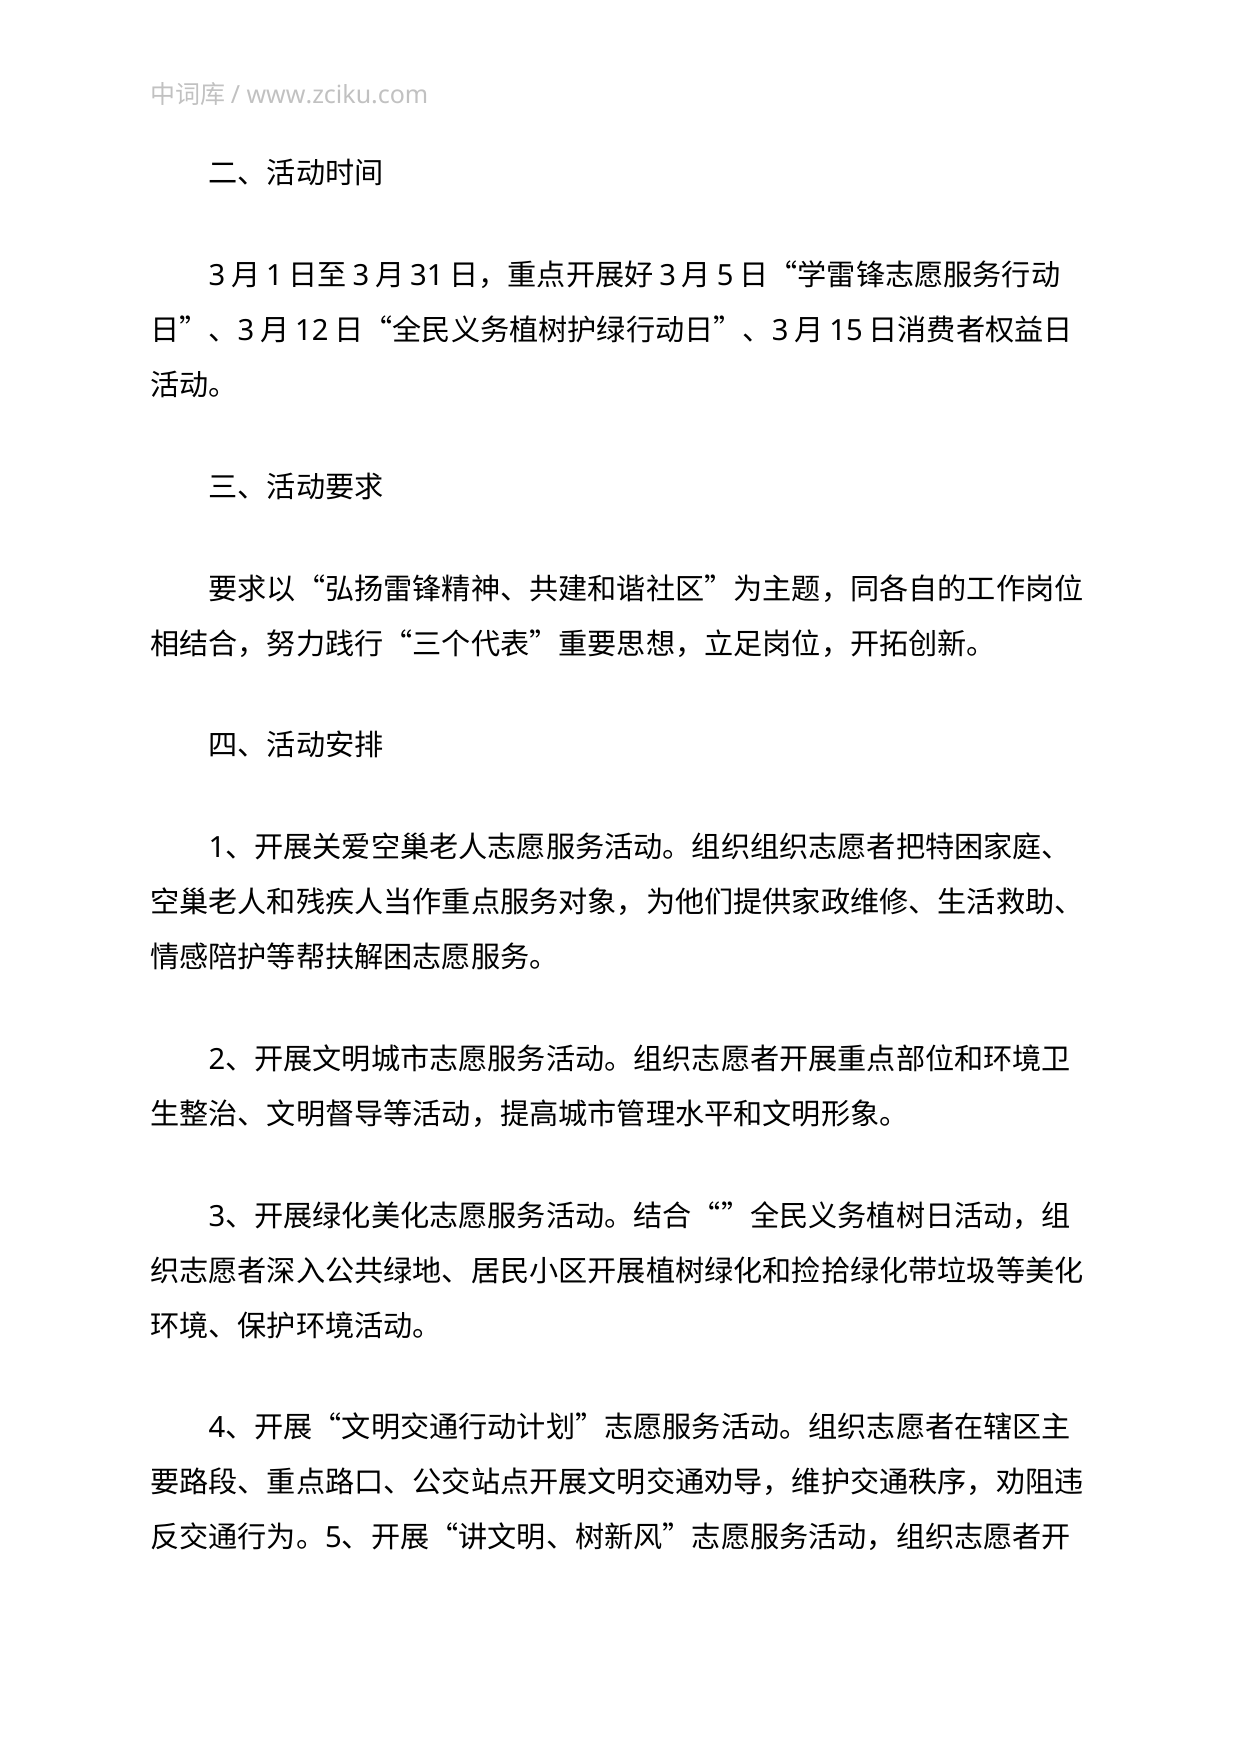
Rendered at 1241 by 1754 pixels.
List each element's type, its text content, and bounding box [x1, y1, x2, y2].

text 四、活动安排 [150, 722, 1090, 764]
text 2、开展文明城市志愿服务活动。组织志愿者开展重点部位和环境卫生整治、文明督导等活动，提高城市管理水平和文明形象。 [150, 1035, 1090, 1133]
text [150, 1404, 1090, 1556]
text 1、开展关爱空巢老人志愿服务活动。组织组织志愿者把特困家庭、空巢老人和残疾人当作重点服务对象，为他们提供家政维修、生活救助、情感陪护等帮扶解困志愿服务。 [150, 824, 1090, 976]
text 三、活动要求 [150, 463, 1090, 506]
text 3、开展绿化美化志愿服务活动。结合“”全民义务植树日活动，组织志愿者深入公共绿地、居民小区开展植树绿化和捡拾绿化带垃圾等美化环境、保护环境活动。 [150, 1192, 1090, 1344]
text 要求以“弘扬雷锋精神、共建和谐社区”为主题，同各自的工作岗位相结合，努力践行“三个代表”重要思想，立足岗位，开拓创新。 [150, 565, 1090, 662]
text 3月1日至3月31日，重点开展好3月5日“学雷锋志愿服务行动日”、3月12日“全民义务植树护绿行动日”、3月15日消费者权益日活动。 [150, 252, 1090, 404]
text 二、活动时间 [150, 150, 1090, 192]
